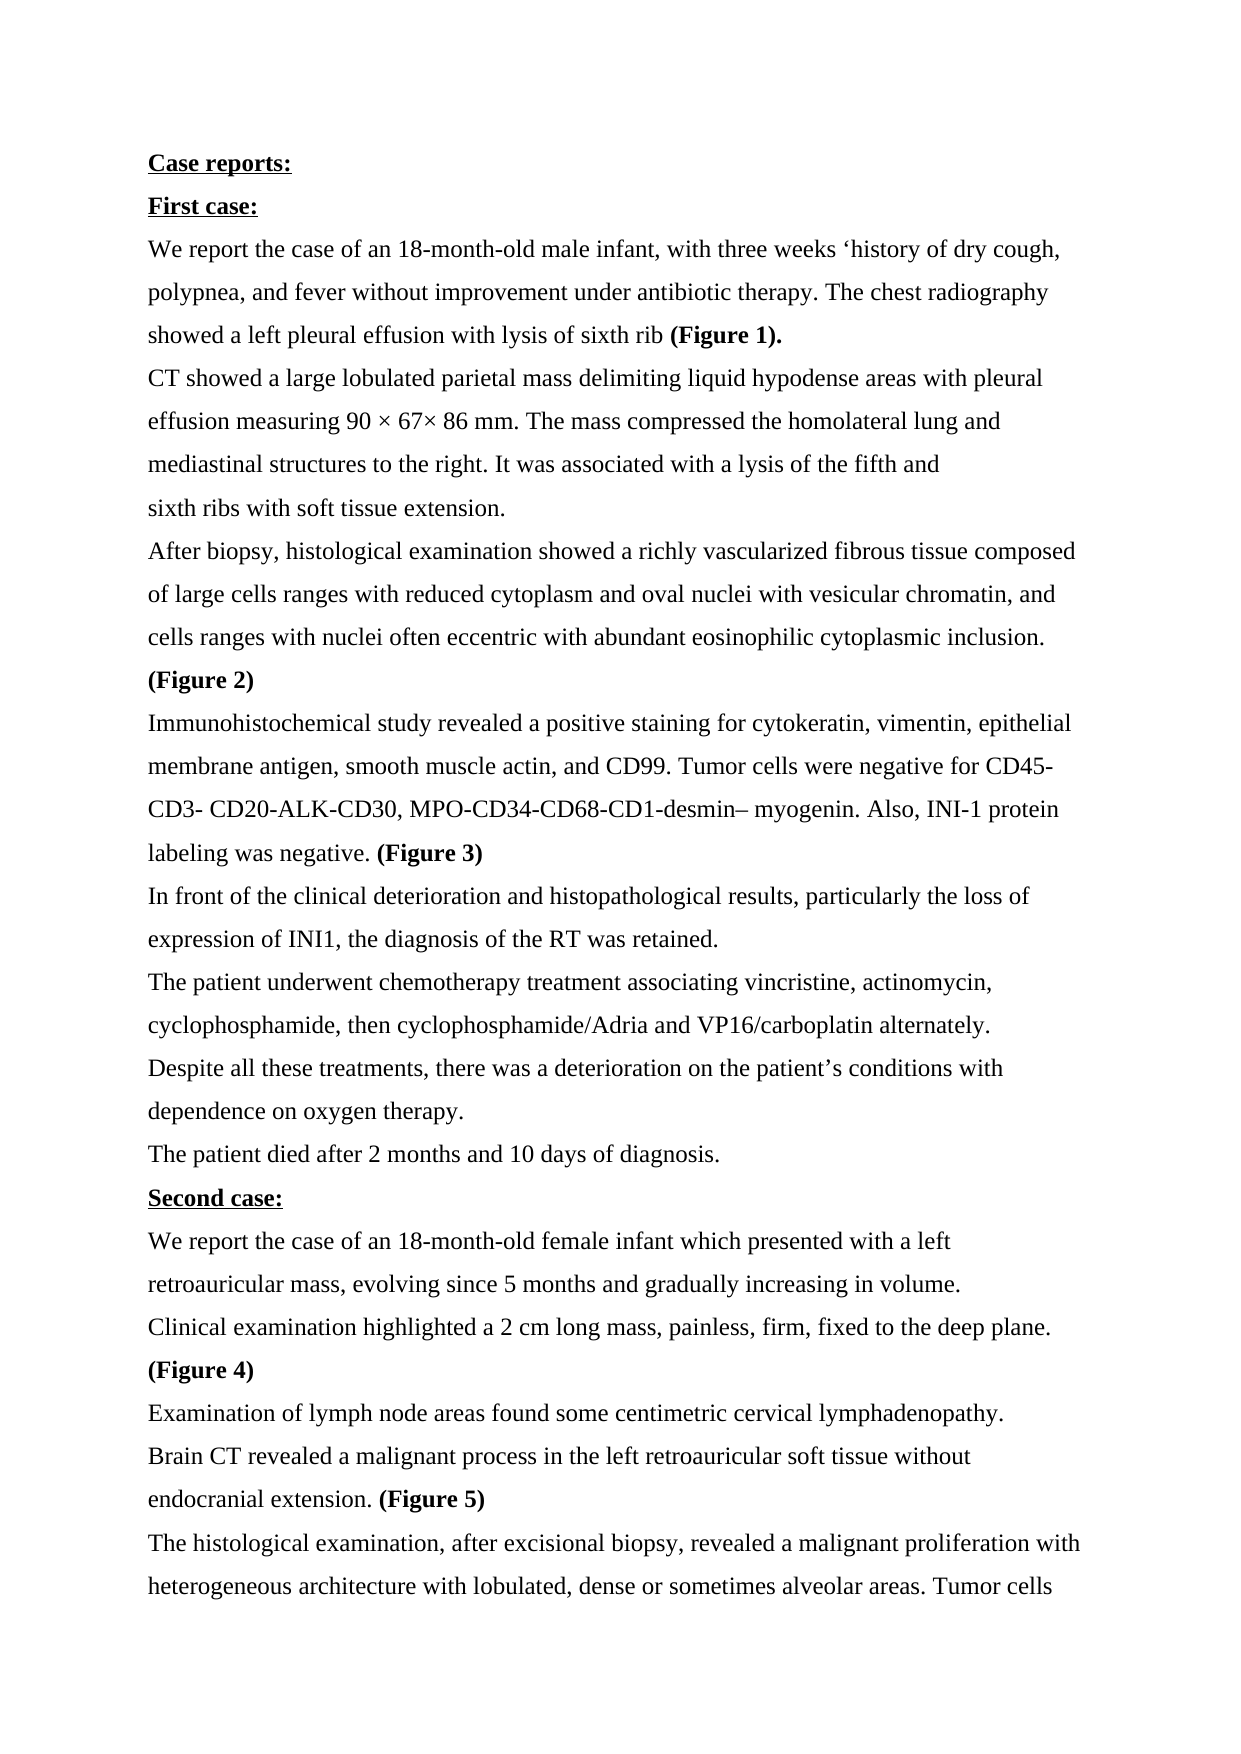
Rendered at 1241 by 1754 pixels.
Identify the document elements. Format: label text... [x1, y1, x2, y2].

text The patient died after 2 months and 10 days of diagnosis. [148, 1139, 1093, 1168]
text Case reports: [148, 148, 1093, 176]
text Examination of lymph node areas found some centimetric cervical lymphadenopathy. [148, 1398, 1093, 1427]
text First case: [148, 191, 1093, 219]
text After biopsy, histological examination showed a richly vascularized fibrous tissue composed of large cells ranges with reduced cytoplasm and oval nuclei with vesicular chromatin, and cells ranges with nuclei often eccentric with abundant eosinophilic cytoplasmic inclusion. (Figure 2) [148, 536, 1093, 694]
text showed a left pleural effusion with lysis of sixth rib (Figure 1). [148, 320, 1093, 349]
text Immunohistochemical study revealed a positive staining for cytokeratin, vimentin, epithelial membrane antigen, smooth muscle actin, and CD99. Tumor cells were negative for CD45-CD3- CD20-ALK-CD30, MPO-CD34-CD68-CD1-desmin– myogenin. Also, INI-1 protein labeling was negative. (Figure 3) [148, 708, 1093, 866]
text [148, 1528, 1093, 1599]
text sixth ribs with soft tissue extension. [148, 493, 1093, 521]
text Clinical examination highlighted a 2 cm long mass, painless, firm, fixed to the deep plane. (Figure 4) [148, 1312, 1093, 1384]
text Brain CT revealed a malignant process in the left retroauricular soft tissue without endocranial extension. (Figure 5) [148, 1441, 1093, 1513]
text We report the case of an 18-month-old female infant which presented with a left retroauricular mass, evolving since 5 months and gradually increasing in volume. [148, 1226, 1093, 1298]
text CT showed a large lobulated parietal mass delimiting liquid hypodense areas with pleural effusion measuring 90 × 67× 86 mm. The mass compressed the homolateral lung and mediastinal structures to the right. It was associated with a lysis of the fifth and [148, 363, 1093, 478]
text Second case: [148, 1183, 1093, 1211]
text Despite all these treatments, there was a deterioration on the patient’s conditions with dependence on oxygen therapy. [148, 1053, 1093, 1125]
text The patient underwent chemotherapy treatment associating vincristine, actinomycin, cyclophosphamide, then cyclophosphamide/Adria and VP16/carboplatin alternately. [148, 967, 1093, 1039]
text We report the case of an 18-month-old male infant, with three weeks ‘history of dry cough, polypnea, and fever without improvement under antibiotic therapy. The chest radiography [148, 234, 1093, 306]
text In front of the clinical deterioration and histopathological results, particularly the loss of expression of INI1, the diagnosis of the RT was retained. [148, 881, 1093, 953]
